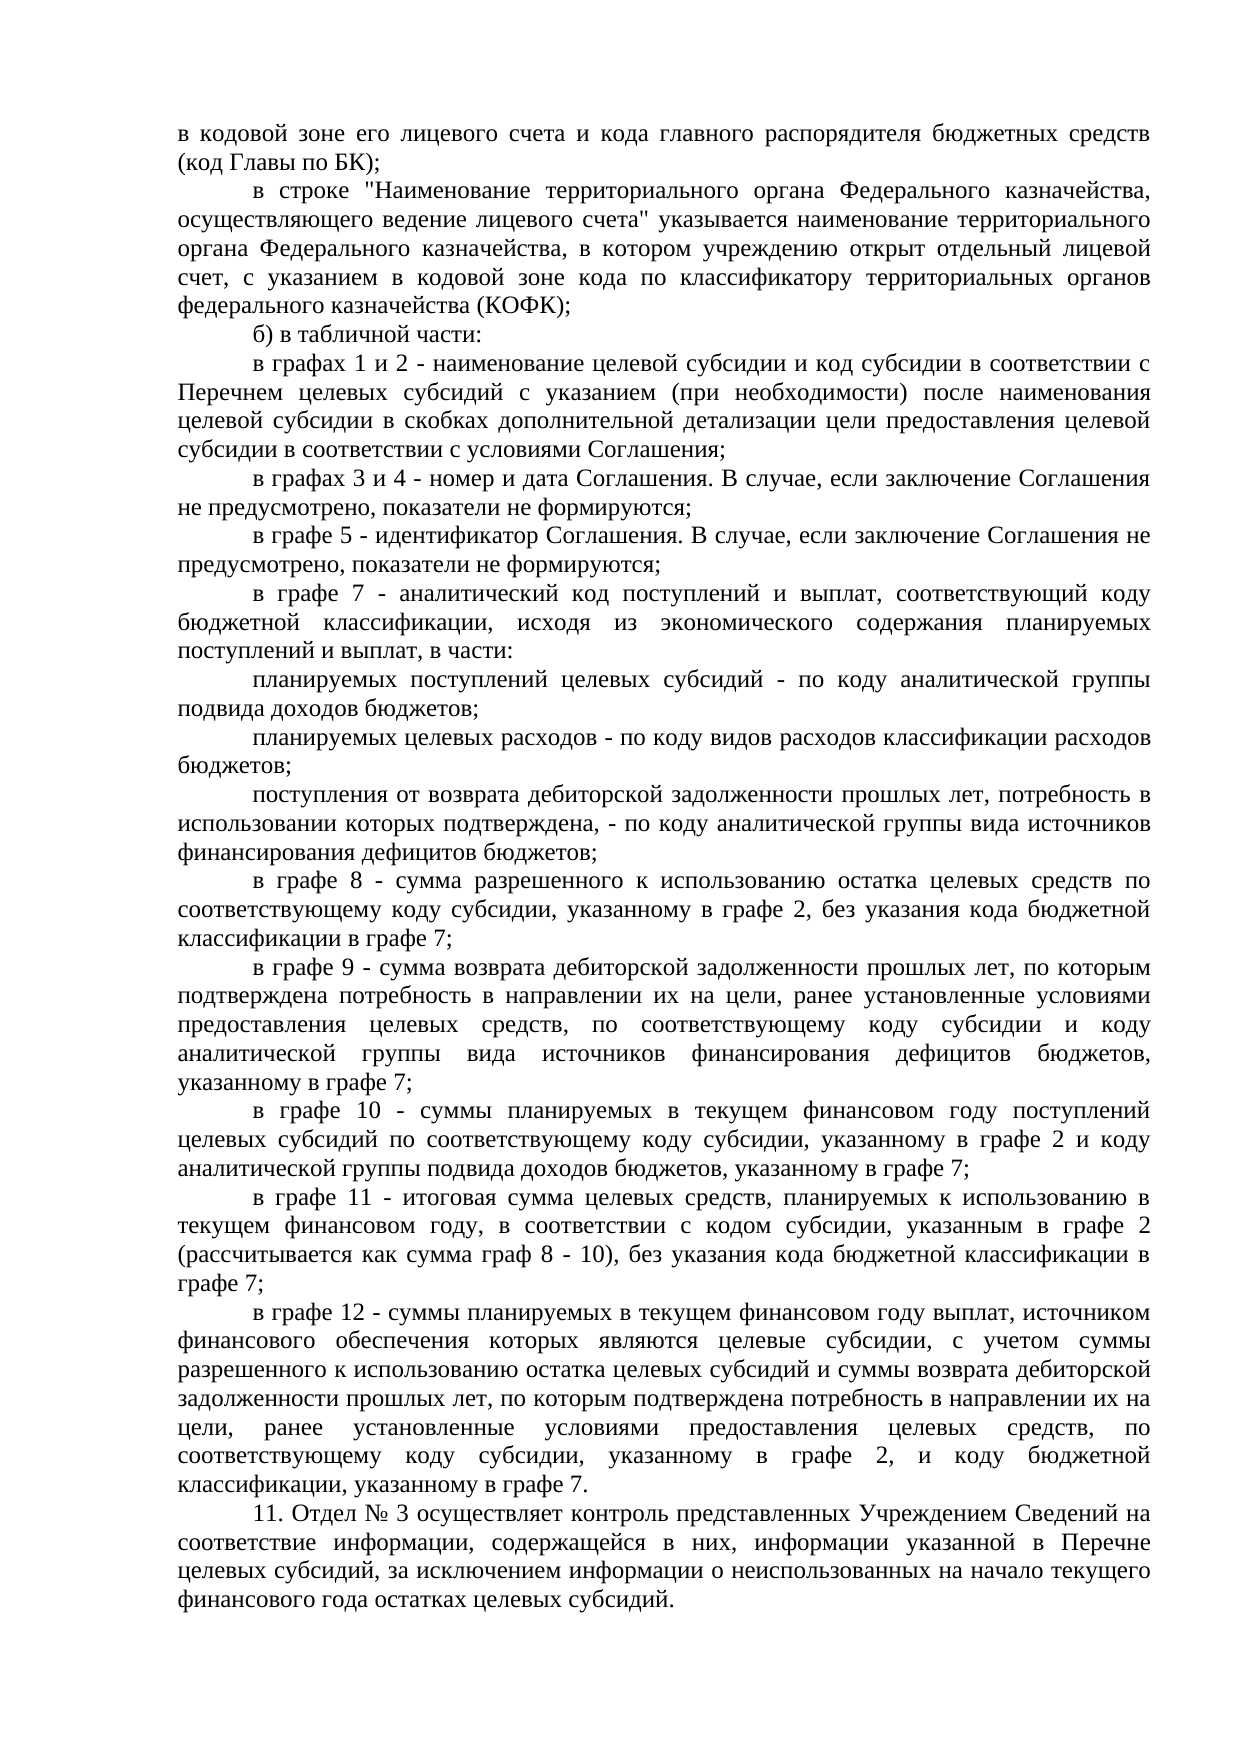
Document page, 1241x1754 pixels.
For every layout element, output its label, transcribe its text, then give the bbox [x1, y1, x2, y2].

text в графе 8 - сумма разрешенного к использованию остатка целевых средств по соответствующему коду субсидии, указанному в графе 2, без указания кода бюджетной классификации в графе 7; [177, 866, 1152, 952]
text в графе 7 - аналитический код поступлений и выплат, соответствующий коду бюджетной классификации, исходя из экономического содержания планируемых поступлений и выплат, в части: [177, 578, 1152, 664]
text в строке "Наименование территориального органа Федерального казначейства, осуществляющего ведение лицевого счета" указывается наименование территориального органа Федерального казначейства, в котором учреждению открыт отдельный лицевой счет, с указанием в кодовой зоне кода по классификатору территориальных органов федерального казначейства (КОФК); [177, 176, 1152, 319]
text в графе 10 - суммы планируемых в текущем финансовом году поступлений целевых субсидий по соответствующему коду субсидии, указанному в графе 2 и коду аналитической группы подвида доходов бюджетов, указанному в графе 7; [177, 1096, 1152, 1182]
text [177, 118, 1152, 176]
text планируемых целевых расходов - по коду видов расходов классификации расходов бюджетов; [177, 722, 1152, 779]
text в графе 9 - сумма возврата дебиторской задолженности прошлых лет, по которым подтверждена потребность в направлении их на цели, ранее установленные условиями предоставления целевых средств, по соответствующему коду субсидии и коду аналитической группы вида источников финансирования дефицитов бюджетов, указанному в графе 7; [177, 952, 1152, 1096]
text б) в табличной части: [177, 319, 1152, 348]
text в графе 5 - идентификатор Соглашения. В случае, если заключение Соглашения не предусмотрено, показатели не формируются; [177, 521, 1152, 578]
text в графе 12 - суммы планируемых в текущем финансовом году выплат, источником финансового обеспечения которых являются целевые субсидии, с учетом суммы разрешенного к использованию остатка целевых субсидий и суммы возврата дебиторской задолженности прошлых лет, по которым подтверждена потребность в направлении их на цели, ранее установленные условиями предоставления целевых средств, по соответствующему коду субсидии, указанному в графе 2, и коду бюджетной классификации, указанному в графе 7. [177, 1297, 1152, 1498]
text планируемых поступлений целевых субсидий - по коду аналитической группы подвида доходов бюджетов; [177, 664, 1152, 722]
text поступления от возврата дебиторской задолженности прошлых лет, потребность в использовании которых подтверждена, - по коду аналитической группы вида источников финансирования дефицитов бюджетов; [177, 779, 1152, 866]
text 11. Отдел № 3 осуществляет контроль представленных Учреждением Сведений на соответствие информации, содержащейся в них, информации указанной в Перечне целевых субсидий, за исключением информации о неиспользованных на начало текущего финансового года остатках целевых субсидий. [177, 1498, 1152, 1613]
text в графе 11 - итоговая сумма целевых средств, планируемых к использованию в текущем финансовом году, в соответствии с кодом субсидии, указанным в графе 2 (рассчитывается как сумма граф 8 - 10), без указания кода бюджетной классификации в графе 7; [177, 1182, 1152, 1297]
text в графах 1 и 2 - наименование целевой субсидии и код субсидии в соответствии с Перечнем целевых субсидий с указанием (при необходимости) после наименования целевой субсидии в скобках дополнительной детализации цели предоставления целевой субсидии в соответствии с условиями Соглашения; [177, 348, 1152, 463]
text в графах 3 и 4 - номер и дата Соглашения. В случае, если заключение Соглашения не предусмотрено, показатели не формируются; [177, 463, 1152, 521]
